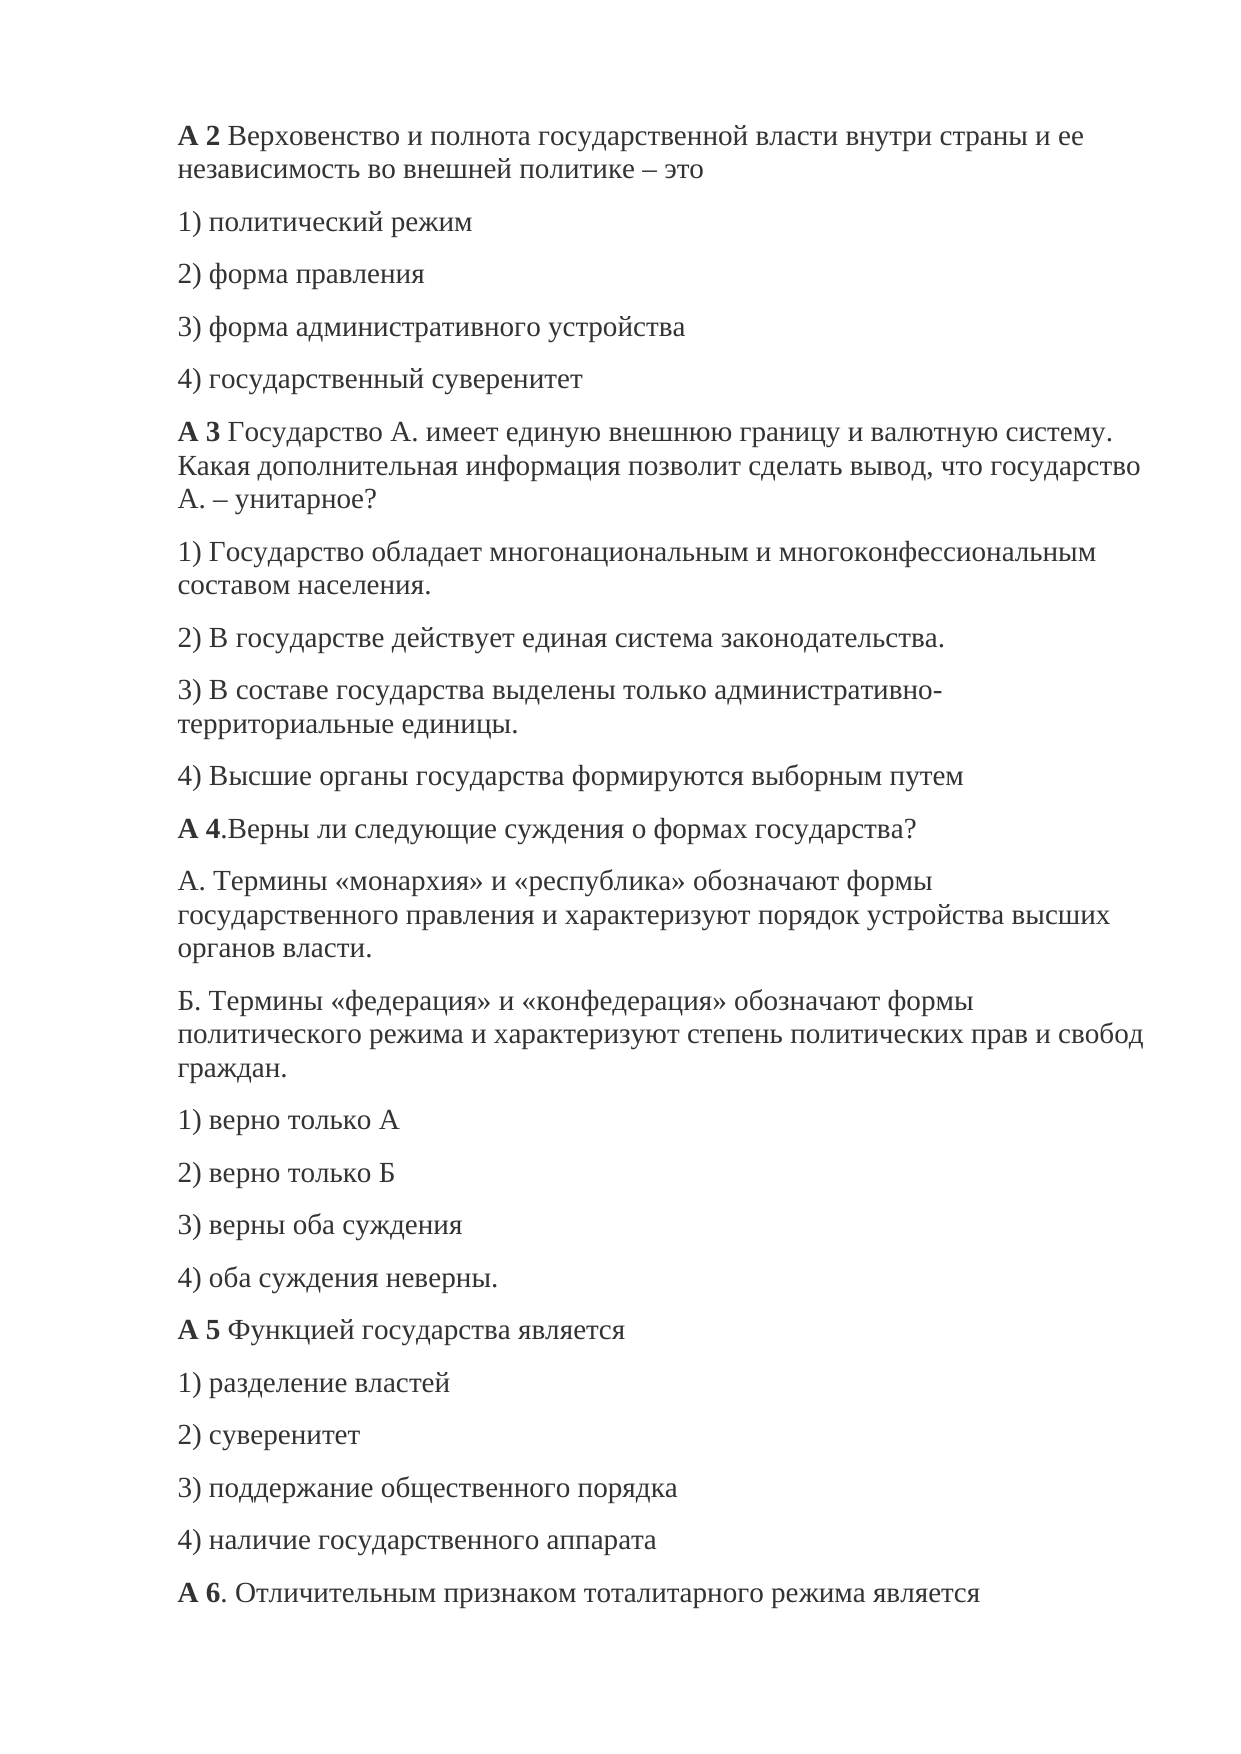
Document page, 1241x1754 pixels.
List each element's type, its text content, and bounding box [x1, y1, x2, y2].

text 4) оба суждения неверны. [177, 1260, 1152, 1293]
text 3) верны оба суждения [177, 1207, 1152, 1241]
text 1) политический режим [177, 204, 1152, 238]
text 4) Высшие органы государства формируются выборным путем [177, 758, 1152, 792]
text 2) верно только Б [177, 1155, 1152, 1188]
text А 6. Отличительным признаком тоталитарного режима является [177, 1575, 1152, 1608]
text 1) разделение властей [177, 1365, 1152, 1398]
text 4) государственный суверенитет [177, 362, 1152, 395]
text 4) наличие государственного аппарата [177, 1522, 1152, 1556]
text Б. Термины «федерация» и «конфедерация» обозначают формы политического режима и характеризуют степень политических прав и свобод граждан. [177, 983, 1152, 1083]
text А 3 Государство А. имеет единую внешнюю границу и валютную систему. Какая дополнительная информация позволит сделать вывод, что государство А. – унитарное? [177, 414, 1152, 515]
text А 2 Верховенство и полнота государственной власти внутри страны и ее независимость во внешней политике – это [177, 118, 1152, 185]
text 3) поддержание общественного порядка [177, 1470, 1152, 1503]
text 2) В государстве действует единая система законодательства. [177, 620, 1152, 653]
text 3) форма административного устройства [177, 309, 1152, 343]
text 3) В составе государства выделены только административно-территориальные единицы. [177, 672, 1152, 739]
text А 4.Верны ли следующие суждения о формах государства? [177, 811, 1152, 844]
text А 5 Функцией государства является [177, 1312, 1152, 1346]
text 2) форма правления [177, 257, 1152, 290]
text 1) верно только А [177, 1102, 1152, 1136]
text 2) суверенитет [177, 1417, 1152, 1451]
text А. Термины «монархия» и «республика» обозначают формы государственного правления и характеризуют порядок устройства высших органов власти. [177, 863, 1152, 964]
text 1) Государство обладает многонациональным и многоконфессиональным составом населения. [177, 534, 1152, 601]
